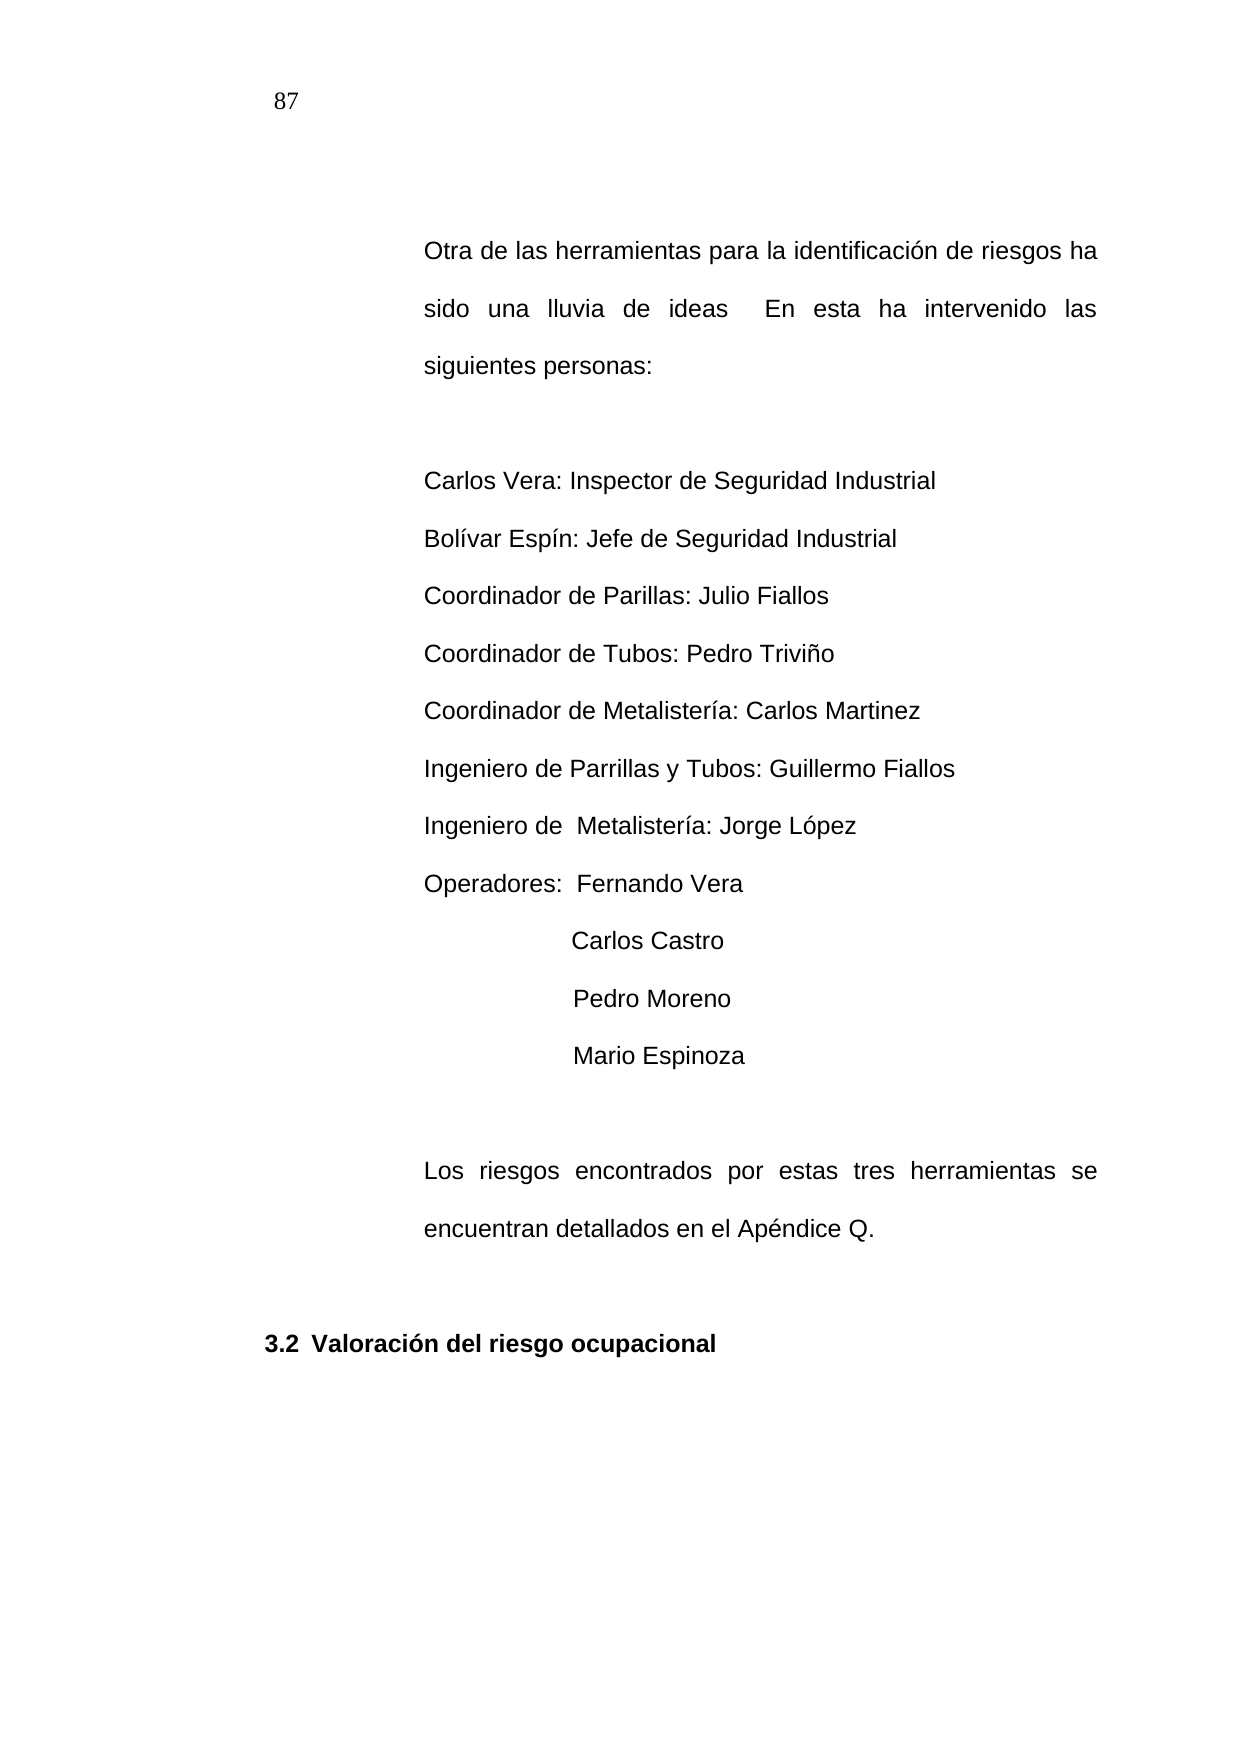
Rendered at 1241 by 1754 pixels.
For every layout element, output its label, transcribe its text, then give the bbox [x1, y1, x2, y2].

title Ingeniero de Metalistería: Jorge López [424, 811, 1098, 840]
title Coordinador de Metalistería: Carlos Martinez [424, 696, 1098, 725]
title Ingeniero de Parrillas y Tubos: Guillermo Fiallos [424, 754, 1098, 782]
title Bolívar Espín: Jefe de Seguridad Industrial [424, 524, 1098, 552]
title Operadores: Fernando Vera [424, 869, 1098, 897]
title Pedro Moreno [424, 984, 1098, 1012]
title Los riesgos encontrados por estas tres herramientas se encuentran detallados en el Apéndice Q. [424, 1156, 1098, 1242]
title Coordinador de Tubos: Pedro Triviño [424, 639, 1098, 667]
title Otra de las herramientas para la identificación de riesgos ha sido una lluvia de ideas En esta ha intervenido las siguientes personas: [424, 236, 1098, 380]
title Valoración del riesgo ocupacional [264, 1329, 1098, 1357]
title Carlos Castro [571, 926, 1098, 955]
title Carlos Vera: Inspector de Seguridad Industrial [424, 466, 1098, 495]
title Mario Espinoza [424, 1041, 1098, 1070]
title Coordinador de Parillas: Julio Fiallos [424, 581, 1098, 610]
